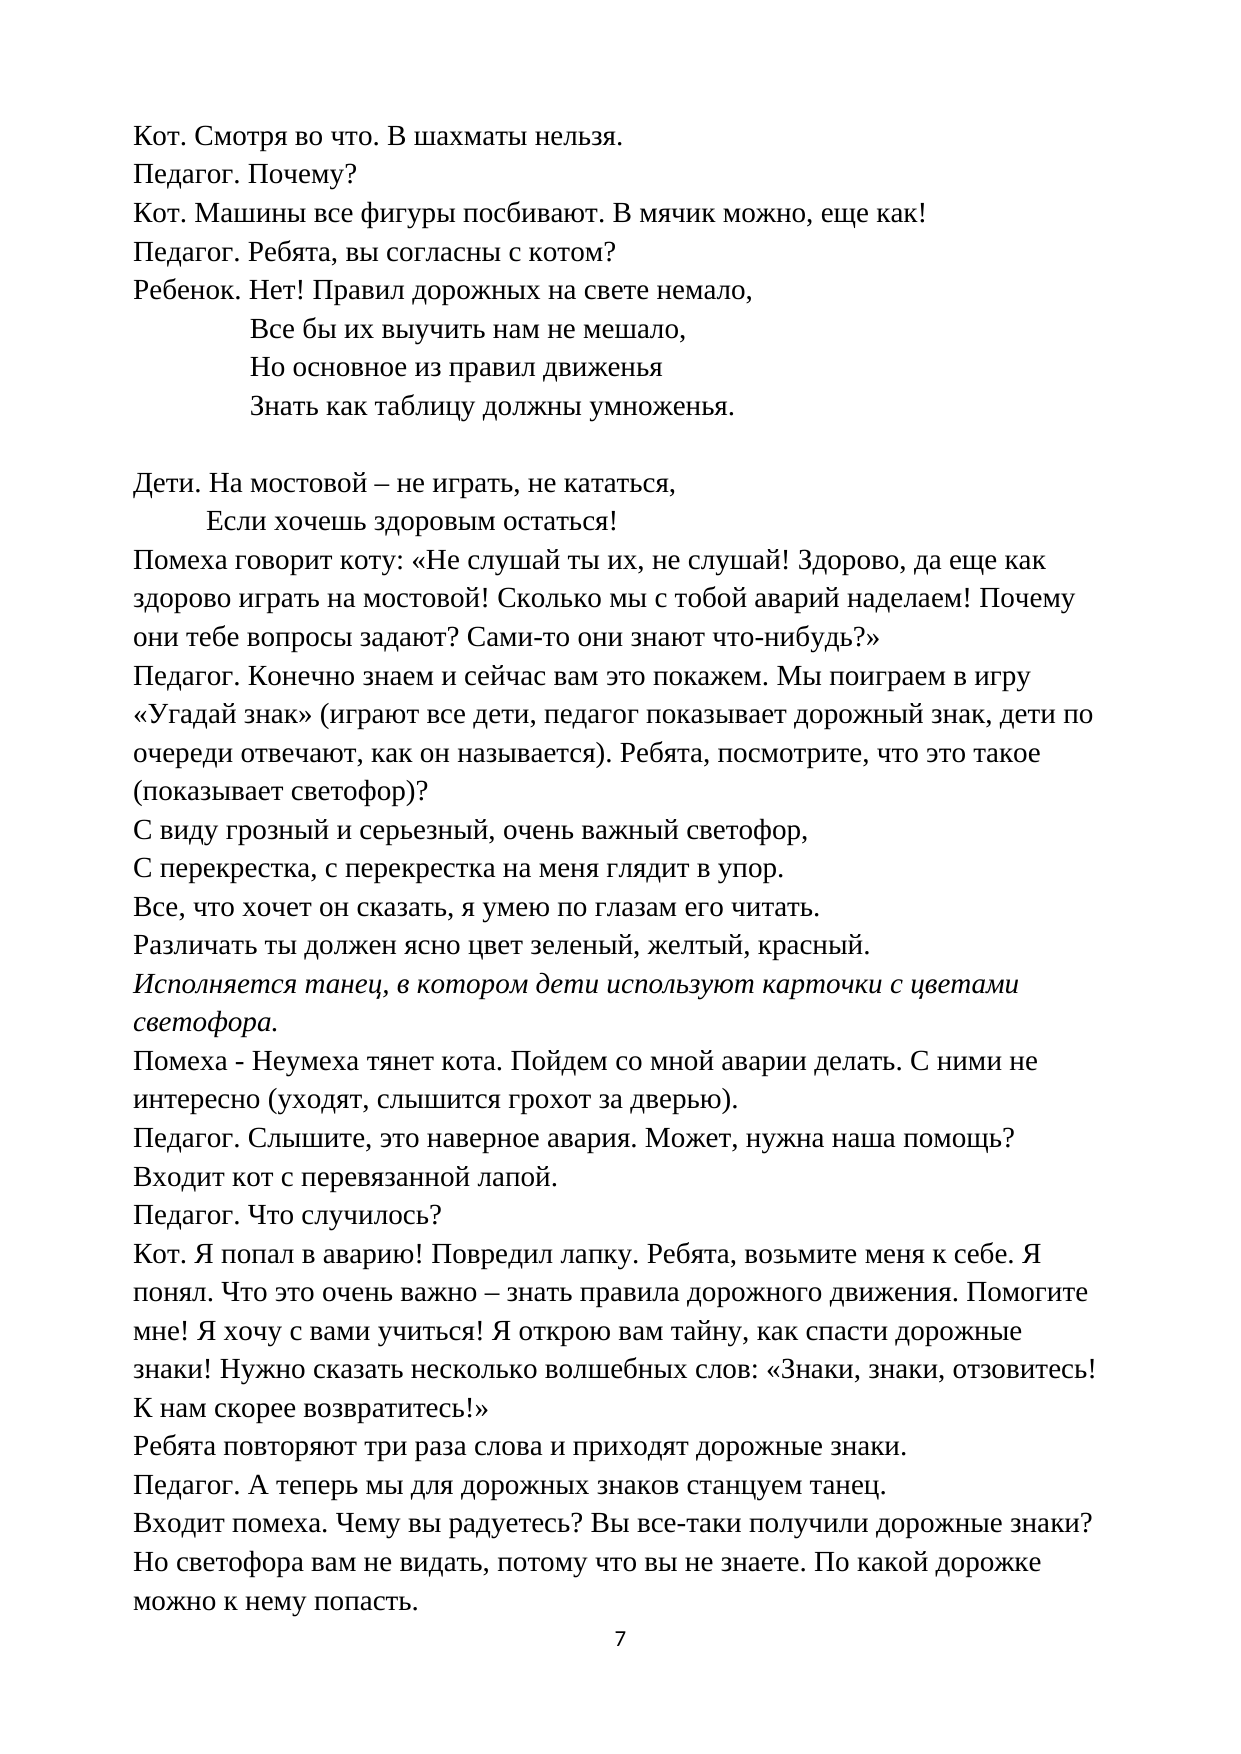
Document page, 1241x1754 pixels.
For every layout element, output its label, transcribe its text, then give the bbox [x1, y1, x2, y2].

text С виду грозный и серьезный, очень важный светофор, [133, 812, 1107, 845]
text Кот. Смотря во что. В шахматы нельзя. [133, 118, 1107, 152]
text Если хочешь здоровым остаться! [133, 503, 1107, 537]
text Педагог. Слышите, это наверное авария. Может, нужна наша помощь? [133, 1120, 1107, 1154]
text Дети. На мостовой – не играть, не кататься, [133, 465, 1107, 498]
text Помеха говорит коту: «Не слушай ты их, не слушай! Здорово, да еще как здорово играть на мостовой! Сколько мы с тобой аварий наделаем! Почему они тебе вопросы задают? Сами-то они знают что-нибудь?» [133, 542, 1107, 653]
text С перекрестка, с перекрестка на меня глядит в упор. [133, 850, 1107, 884]
text Педагог. Почему? [133, 157, 1107, 190]
text Ребята повторяют три раза слова и приходят дорожные знаки. [133, 1428, 1107, 1462]
text Педагог. А теперь мы для дорожных знаков станцуем танец. [133, 1467, 1107, 1501]
text Педагог. Конечно знаем и сейчас вам это покажем. Мы поиграем в игру «Угадай знак» (играют все дети, педагог показывает дорожный знак, дети по очереди отвечают, как он называется). Ребята, посмотрите, что это такое (показывает светофор)? [133, 658, 1107, 807]
text Педагог. Что случилось? [133, 1197, 1107, 1231]
text Помеха - Неумеха тянет кота. Пойдем со мной аварии делать. С ними не интересно (уходят, слышится грохот за дверью). [133, 1043, 1107, 1115]
text Педагог. Ребята, вы согласны с котом? [133, 234, 1107, 267]
text Различать ты должен ясно цвет зеленый, желтый, красный. [133, 927, 1107, 961]
text Входит помеха. Чему вы радуетесь? Вы все-таки получили дорожные знаки? Но светофора вам не видать, потому что вы не знаете. По какой дорожке можно к нему попасть. [133, 1506, 1107, 1616]
text Исполняется танец, в котором дети используют карточки с цветами светофора. [133, 966, 1107, 1038]
text Входит кот с перевязанной лапой. [133, 1159, 1107, 1192]
text Кот. Я попал в аварию! Повредил лапку. Ребята, возьмите меня к себе. Я понял. Что это очень важно – знать правила дорожного движения. Помогите мне! Я хочу с вами учиться! Я открою вам тайну, как спасти дорожные знаки! Нужно сказать несколько волшебных слов: «Знаки, знаки, отзовитесь! К нам скорее возвратитесь!» [133, 1236, 1107, 1423]
text Ребенок. Нет! Правил дорожных на свете немало, [133, 272, 1107, 306]
text Все бы их выучить нам не мешало, [133, 311, 1107, 344]
text Кот. Машины все фигуры посбивают. В мячик можно, еще как! [133, 195, 1107, 229]
text Но основное из правил движенья [133, 349, 1107, 383]
text Все, что хочет он сказать, я умею по глазам его читать. [133, 889, 1107, 922]
text Знать как таблицу должны умноженья. [133, 388, 1107, 421]
